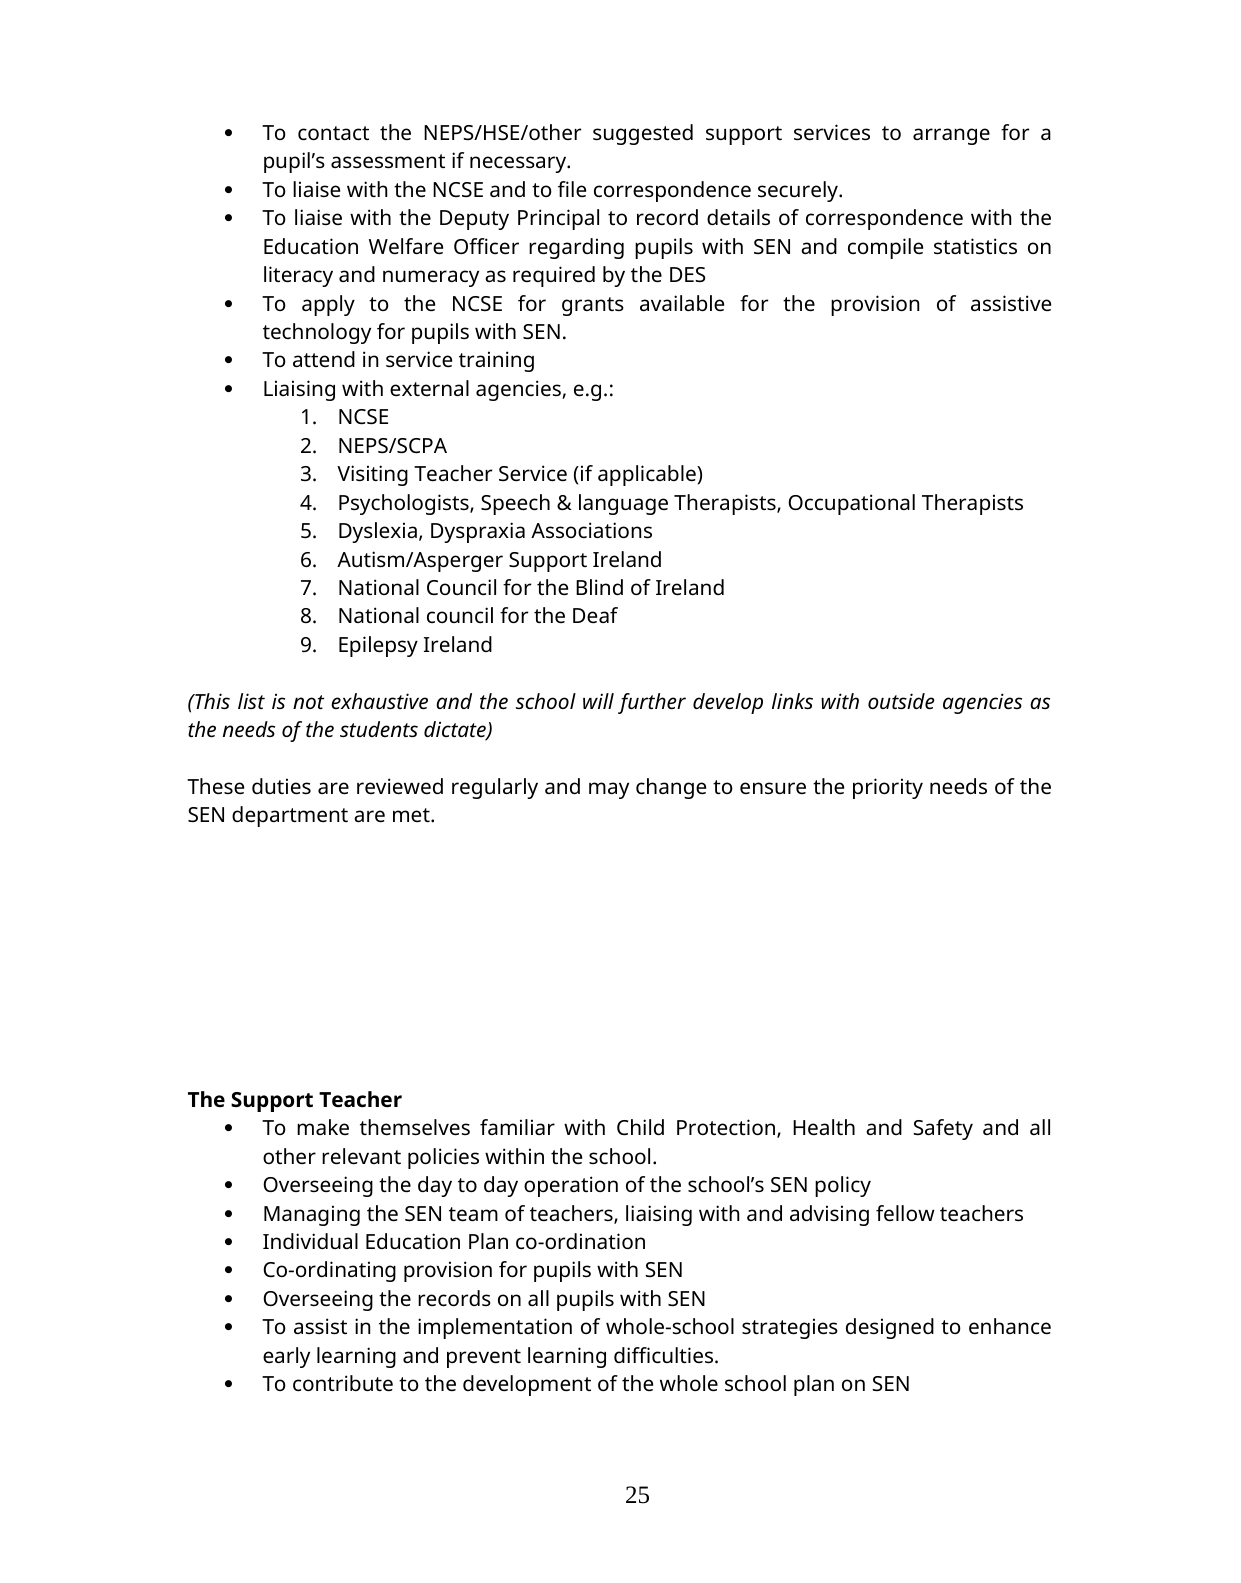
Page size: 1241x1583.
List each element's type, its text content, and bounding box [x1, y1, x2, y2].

list Overseeing the records on all pupils with SEN [225, 1284, 1053, 1312]
list Autism/Asperger Support Ireland [300, 545, 1053, 573]
text These duties are reviewed regularly and may change to ensure the priority needs of the SEN department are met. [187, 772, 1053, 829]
list Psychologists, Speech & language Therapists, Occupational Therapists [300, 488, 1053, 516]
list Individual Education Plan co-ordination [225, 1227, 1053, 1256]
list National Council for the Blind of Ireland [300, 573, 1053, 602]
list Liaising with external agencies, e.g.: [225, 374, 1053, 402]
list To contact the NEPS/HSE/other suggested support services to arrange for a pupil’s assessment if necessary. [225, 118, 1053, 175]
list To contribute to the development of the whole school plan on SEN [225, 1369, 1053, 1398]
text The Support Teacher [187, 1085, 1053, 1113]
list NEPS/SCPA [300, 431, 1053, 459]
list To make themselves familiar with Child Protection, Health and Safety and all other relevant policies within the school. [225, 1113, 1053, 1170]
list Epilepsy Ireland [300, 630, 1053, 658]
list To apply to the NCSE for grants available for the provision of assistive technology for pupils with SEN. [225, 289, 1053, 346]
list To attend in service training [225, 346, 1053, 374]
text (This list is not exhaustive and the school will further develop links with outside agencies as the needs of the students dictate) [187, 687, 1053, 744]
list To assist in the implementation of whole-school strategies designed to enhance early learning and prevent learning difficulties. [225, 1312, 1053, 1369]
list Dyslexia, Dyspraxia Associations [300, 516, 1053, 545]
list To liaise with the NCSE and to file correspondence securely. [225, 175, 1053, 203]
list Overseeing the day to day operation of the school’s SEN policy [225, 1170, 1053, 1199]
list To liaise with the Deputy Principal to record details of correspondence with the Education Welfare Officer regarding pupils with SEN and compile statistics on literacy and numeracy as required by the DES [225, 203, 1053, 289]
list NCSE [300, 402, 1053, 431]
list Visiting Teacher Service (if applicable) [300, 459, 1053, 488]
list Managing the SEN team of teachers, liaising with and advising fellow teachers [225, 1199, 1053, 1227]
list National council for the Deaf [300, 602, 1053, 630]
list Co-ordinating provision for pupils with SEN [225, 1256, 1053, 1284]
